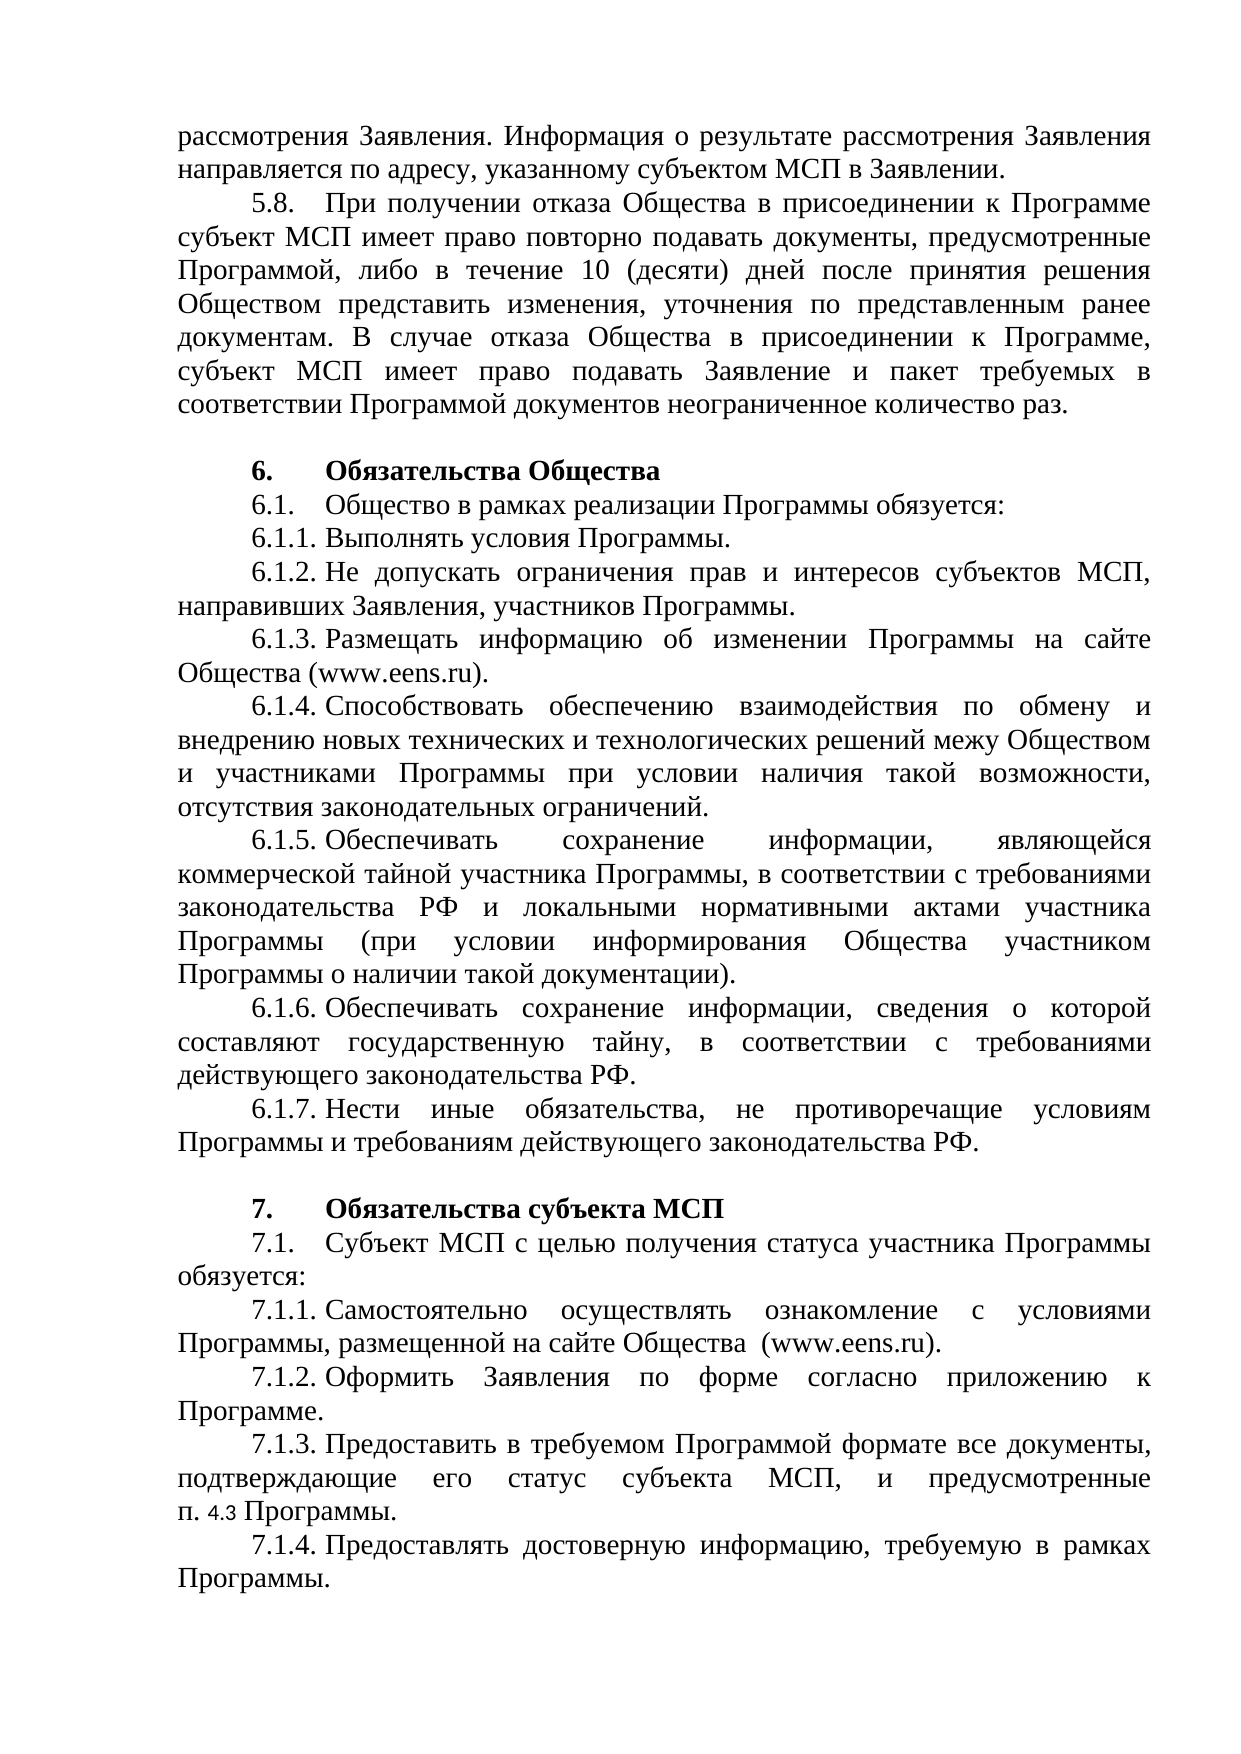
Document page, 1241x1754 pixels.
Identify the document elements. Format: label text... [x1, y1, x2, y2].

list Нести иные обязательства, не противоречащие условиям Программы и требованиям действующего законодательства РФ. [177, 1091, 1152, 1158]
list Выполнять условия Программы. [177, 521, 1152, 554]
list Обязательства субъекта МСП [177, 1191, 1152, 1225]
list Обеспечивать сохранение информации, являющейся коммерческой тайной участника Программы, в соответствии с требованиями законодательства РФ и локальными нормативными актами участника Программы (при условии информирования Общества участником Программы о наличии такой документации). [177, 822, 1152, 990]
list Способствовать обеспечению взаимодействия по обмену и внедрению новых технических и технологических решений межу Обществом и участниками Программы при условии наличия такой возможности, отсутствия законодательных ограничений. [177, 688, 1152, 822]
list Размещать информацию об изменении Программы на сайте Общества (www.eens.ru). [177, 621, 1152, 688]
list Субъект МСП с целью получения статуса участника Программы обязуется: [177, 1225, 1152, 1292]
list Общество в рамках реализации Программы обязуется: [177, 487, 1152, 521]
list Не допускать ограничения прав и интересов субъектов МСП, направивших Заявления, участников Программы. [177, 554, 1152, 621]
list Предоставить в требуемом Программой формате все документы, подтверждающие его статус субъекта МСП, и предусмотренные п. 4.3 Программы. [177, 1426, 1152, 1527]
list Оформить Заявления по форме согласно приложению к Программе. [177, 1359, 1152, 1426]
list При получении отказа Общества в присоединении к Программе субъект МСП имеет право повторно подавать документы, предусмотренные Программой, либо в течение 10 (десяти) дней после принятия решения Обществом представить изменения, уточнения по представленным ранее документам. В случае отказа Общества в присоединении к Программе, субъект МСП имеет право подавать Заявление и пакет требуемых в соответствии Программой документов неограниченное количество раз. [177, 185, 1152, 420]
list Самостоятельно осуществлять ознакомление с условиями Программы, размещенной на сайте Общества (www.eens.ru). [177, 1292, 1152, 1359]
list Предоставлять достоверную информацию, требуемую в рамках Программы. [177, 1527, 1152, 1594]
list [177, 118, 1152, 185]
list Обязательства Общества [177, 453, 1152, 487]
list Обеспечивать сохранение информации, сведения о которой составляют государственную тайну, в соответствии с требованиями действующего законодательства РФ. [177, 990, 1152, 1091]
